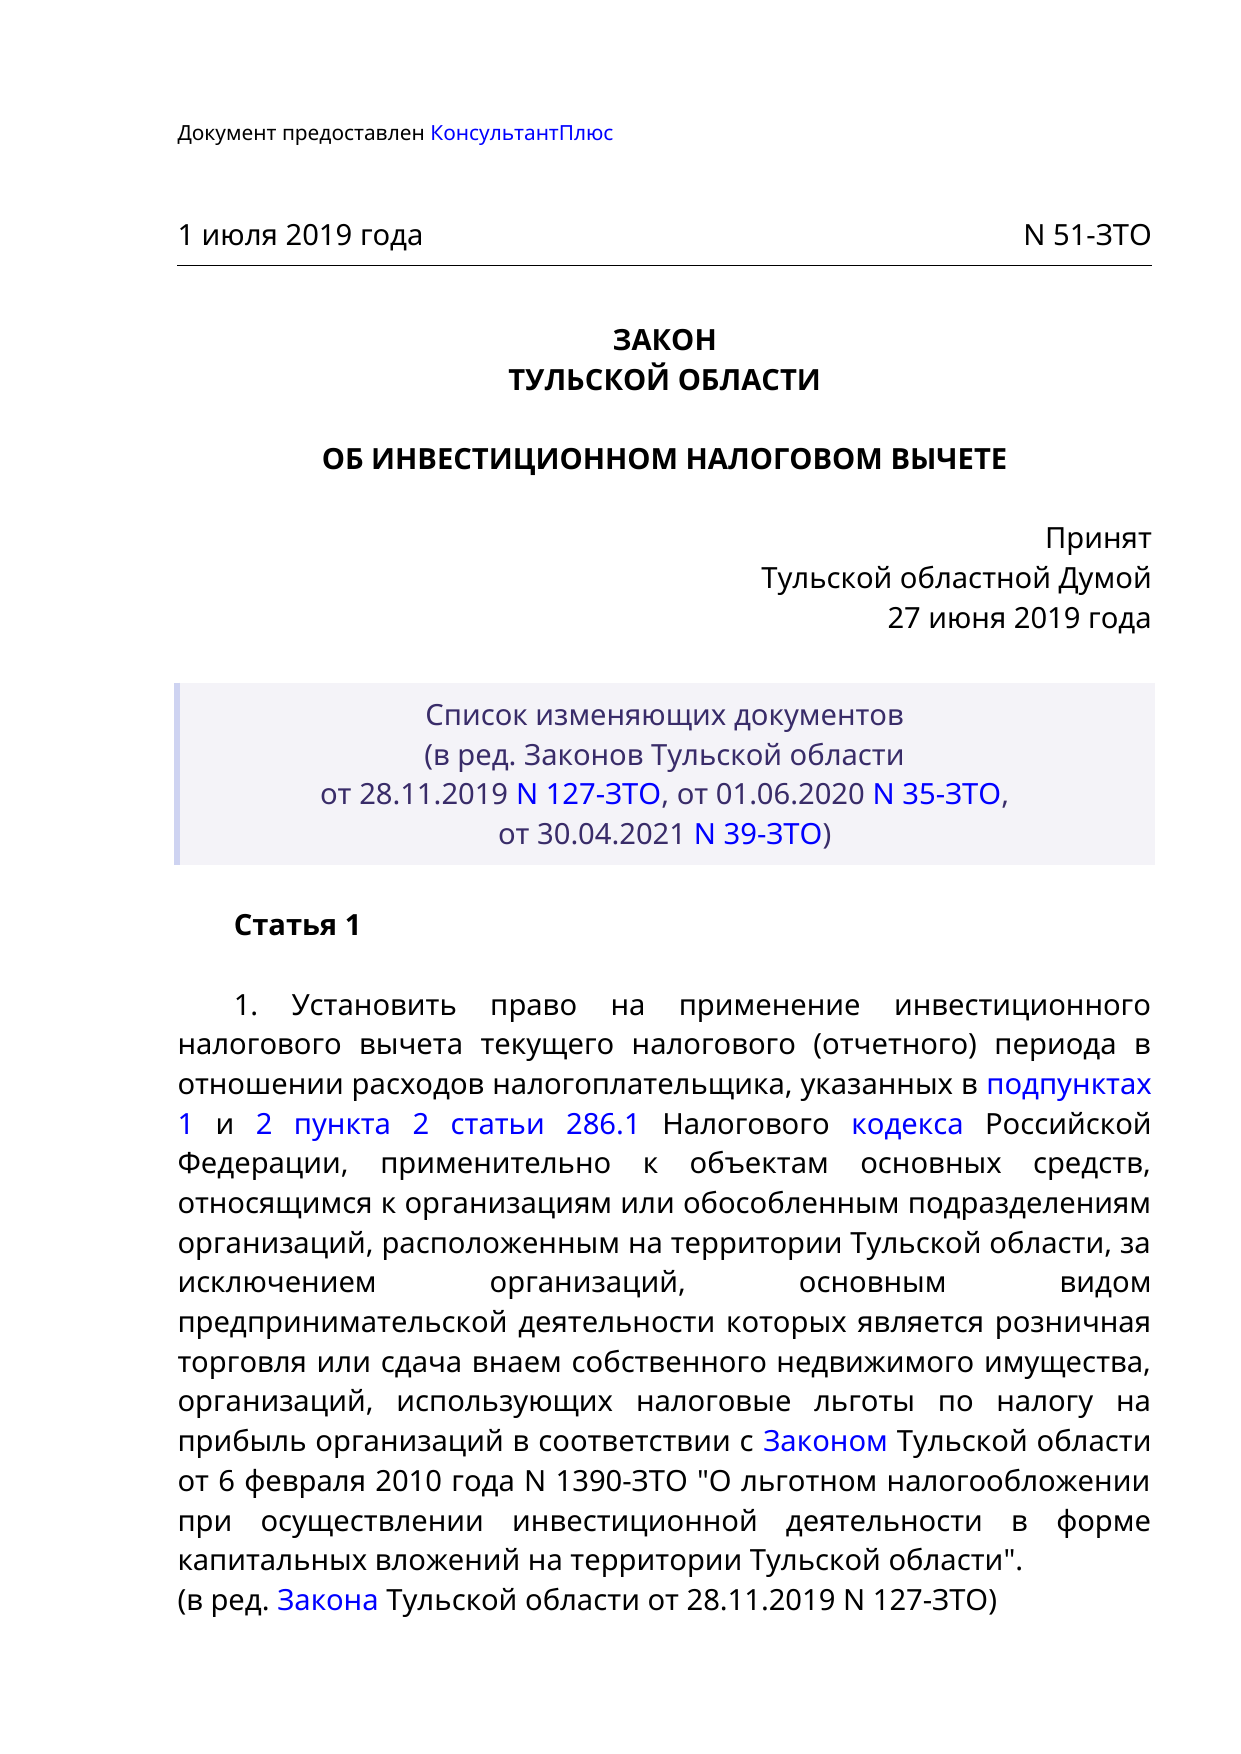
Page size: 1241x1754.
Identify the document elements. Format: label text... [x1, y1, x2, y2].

table_header Список изменяющих документов (в ред. Законов Тульской области от 28.11.2019 N 127-ЗТО, от 01.06.2020 N 35-ЗТО, от 30.04.2021 N 39-ЗТО) [180, 683, 1149, 865]
title Документ предоставлен КонсультантПлюс [177, 118, 1152, 175]
table_header N 51-ЗТО [664, 215, 1152, 254]
text 1. Установить право на применение инвестиционного налогового вычета текущего налогового (отчетного) периода в отношении расходов налогоплательщика, указанных в подпунктах 1 и 2 пункта 2 статьи 286.1 Налогового кодекса Российской Федерации, применительно к объектам основных средств, относящимся к организациям или обособленным подразделениям организаций, расположенным на территории Тульской области, за исключением организаций, основным видом предпринимательской деятельности которых является розничная торговля или сдача внаем собственного недвижимого имущества, организаций, использующих налоговые льготы по налогу на прибыль организаций в соответствии с Законом Тульской области от 6 февраля 2010 года N 1390-ЗТО "О льготном налогообложении при осуществлении инвестиционной деятельности в форме капитальных вложений на территории Тульской области". [177, 984, 1152, 1579]
text Принят [177, 518, 1152, 557]
text Тульской областной Думой [177, 557, 1152, 597]
text (в ред. Закона Тульской области от 28.11.2019 N 127-ЗТО) [177, 1579, 1152, 1619]
title Статья 1 [177, 904, 1152, 944]
title ЗАКОН [177, 319, 1152, 359]
table_header 1 июля 2019 года [177, 215, 664, 254]
text 27 июня 2019 года [177, 597, 1152, 637]
title ОБ ИНВЕСТИЦИОННОМ НАЛОГОВОМ ВЫЧЕТЕ [177, 438, 1152, 478]
title ТУЛЬСКОЙ ОБЛАСТИ [177, 359, 1152, 399]
